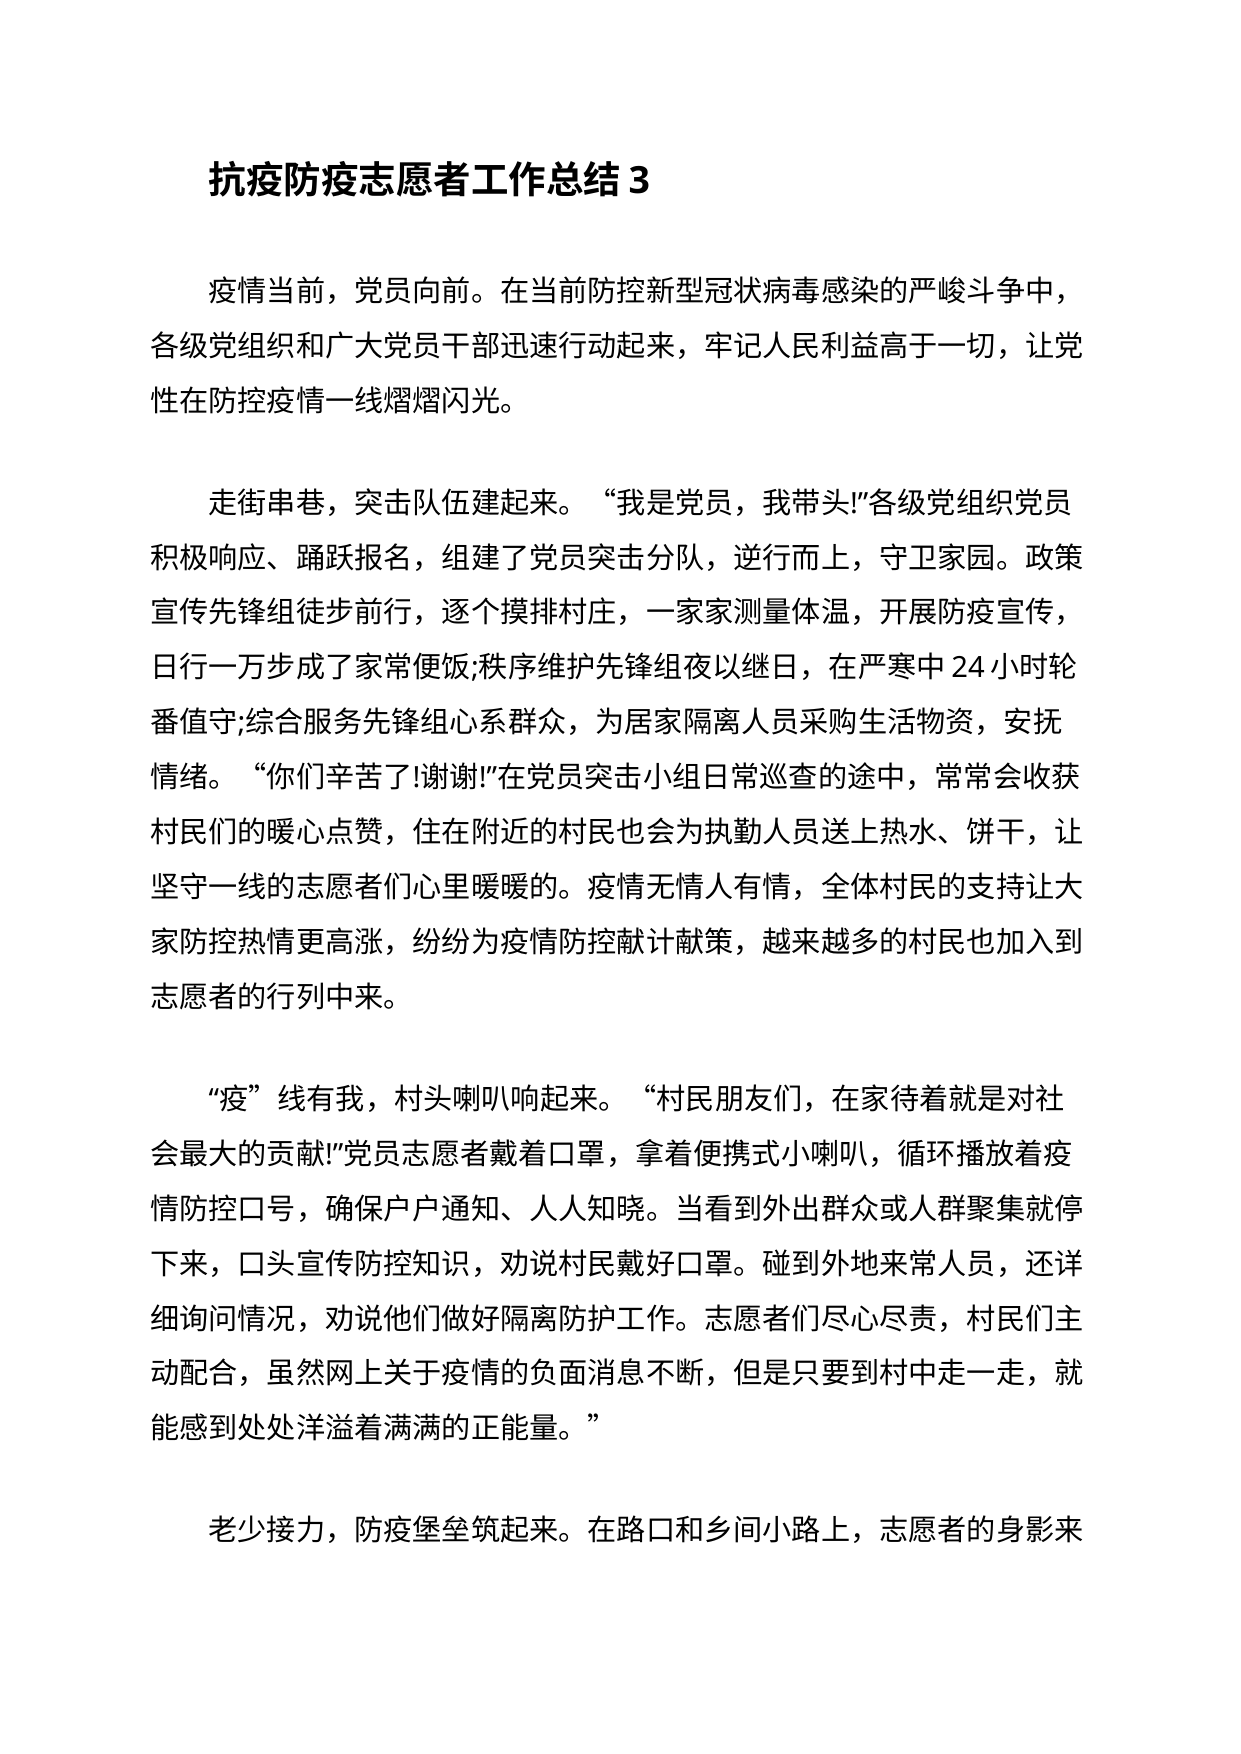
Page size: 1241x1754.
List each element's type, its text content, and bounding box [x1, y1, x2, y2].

text 抗疫防疫志愿者工作总结3 [150, 150, 1090, 204]
text 疫情当前，党员向前。在当前防控新型冠状病毒感染的严峻斗争中，各级党组织和广大党员干部迅速行动起来，牢记人民利益高于一切，让党性在防控疫情一线熠熠闪光。 [150, 268, 1090, 420]
text 走街串巷，突击队伍建起来。“我是党员，我带头!”各级党组织党员积极响应、踊跃报名，组建了党员突击分队，逆行而上，守卫家园。政策宣传先锋组徒步前行，逐个摸排村庄，一家家测量体温，开展防疫宣传，日行一万步成了家常便饭;秩序维护先锋组夜以继日，在严寒中24小时轮番值守;综合服务先锋组心系群众，为居家隔离人员采购生活物资，安抚情绪。“你们辛苦了!谢谢!”在党员突击小组日常巡查的途中，常常会收获村民们的暖心点赞，住在附近的村民也会为执勤人员送上热水、饼干，让坚守一线的志愿者们心里暖暖的。疫情无情人有情，全体村民的支持让大家防控热情更高涨，纷纷为疫情防控献计献策，越来越多的村民也加入到志愿者的行列中来。 [150, 479, 1090, 1016]
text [150, 1507, 1090, 1549]
text “疫”线有我，村头喇叭响起来。“村民朋友们，在家待着就是对社会最大的贡献!”党员志愿者戴着口罩，拿着便携式小喇叭，循环播放着疫情防控口号，确保户户通知、人人知晓。当看到外出群众或人群聚集就停下来，口头宣传防控知识，劝说村民戴好口罩。碰到外地来常人员，还详细询问情况，劝说他们做好隔离防护工作。志愿者们尽心尽责，村民们主动配合，虽然网上关于疫情的负面消息不断，但是只要到村中走一走，就能感到处处洋溢着满满的正能量。” [150, 1075, 1090, 1447]
